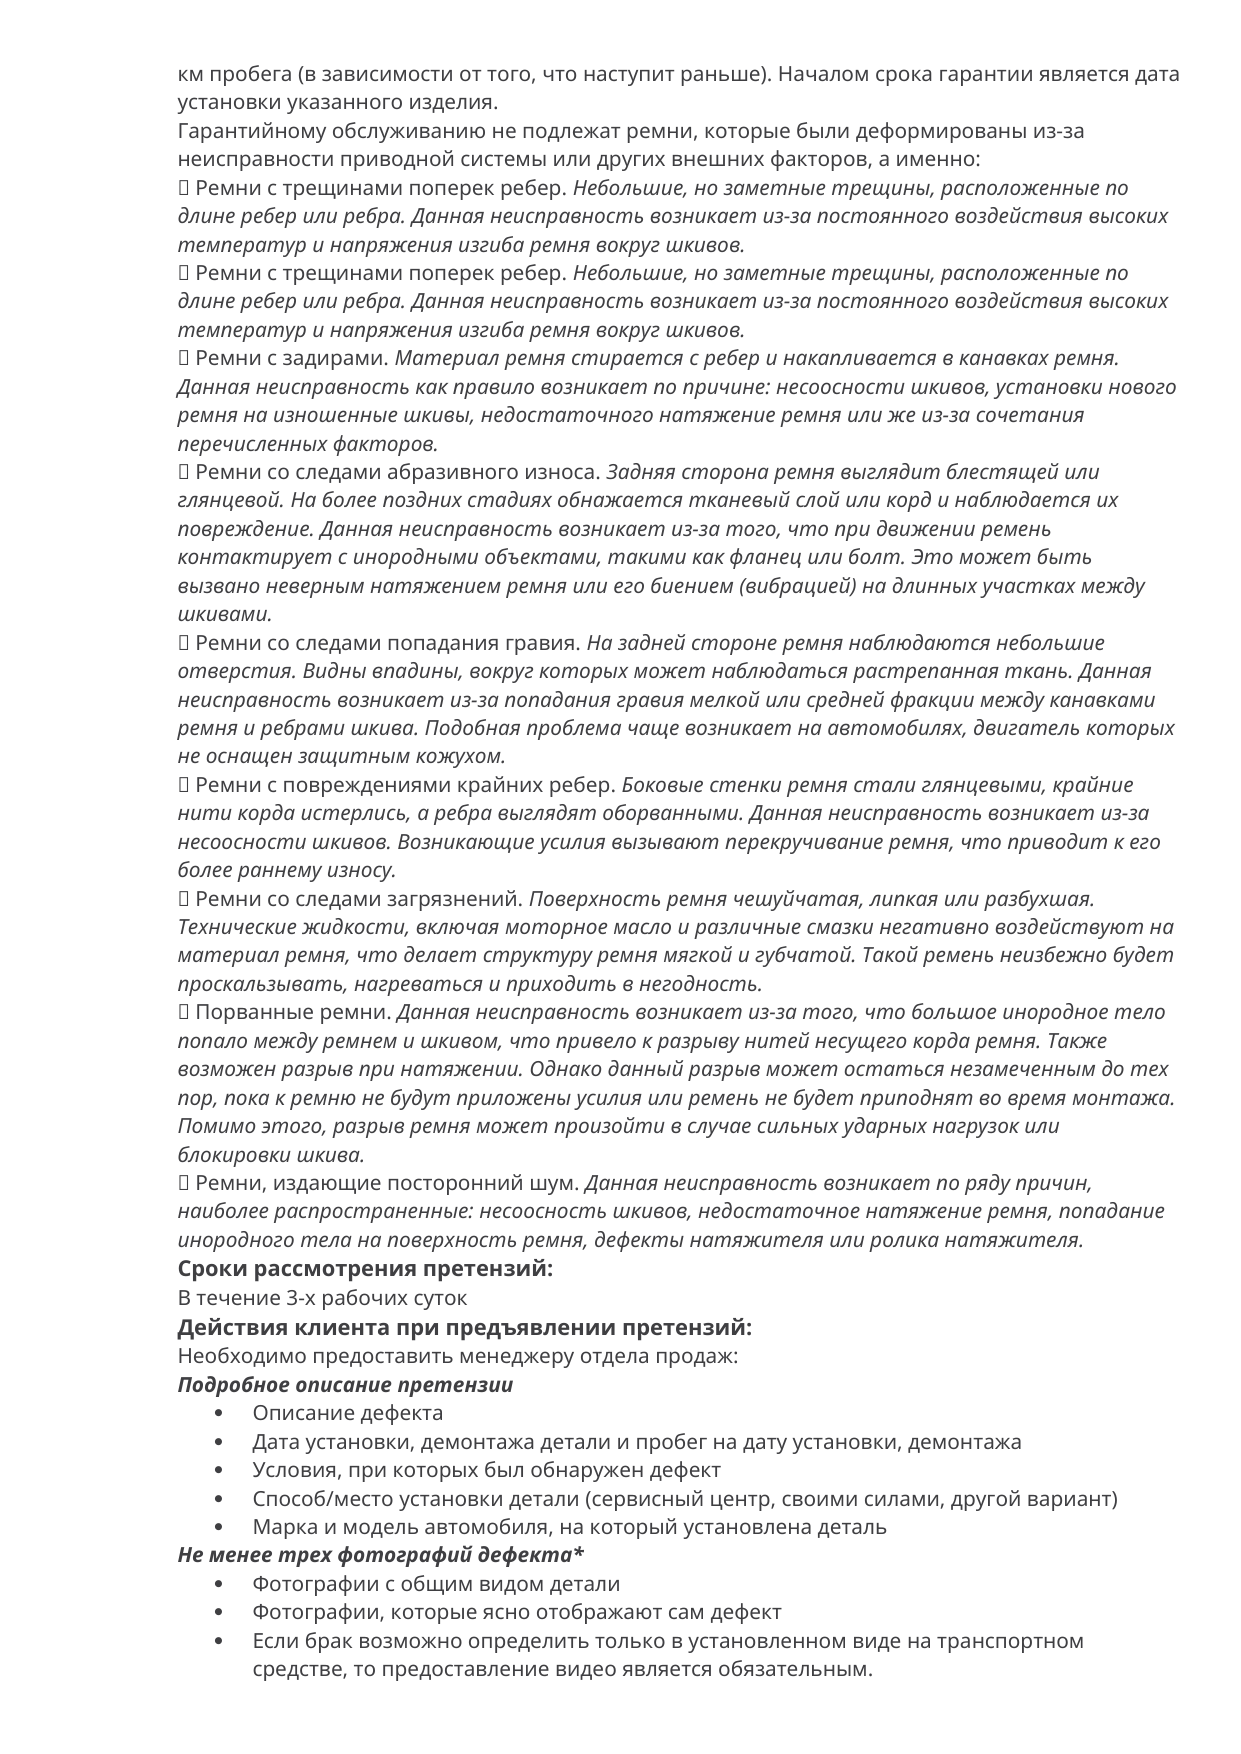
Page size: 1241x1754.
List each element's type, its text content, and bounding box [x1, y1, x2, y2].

list Дата установки, демонтажа детали и пробег на дату установки, демонтажа [215, 1427, 1181, 1455]
text  Ремни со следами абразивного износа. Задняя сторона ремня выглядит блестящей или глянцевой. На более поздних стадиях обнажается тканевый слой или корд и наблюдается их повреждение. Данная неисправность возникает из-за того, что при движении ремень контактирует с инородными объектами, такими как фланец или болт. Это может быть вызвано неверным натяжением ремня или его биением (вибрацией) на длинных участках между шкивами. [177, 457, 1181, 628]
list Описание дефекта [215, 1398, 1181, 1427]
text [177, 59, 1181, 116]
text  Ремни со следами загрязнений. Поверхность ремня чешуйчатая, липкая или разбухшая. Технические жидкости, включая моторное масло и различные смазки негативно воздействуют на материал ремня, что делает структуру ремня мягкой и губчатой. Такой ремень неизбежно будет проскальзывать, нагреваться и приходить в негодность. [177, 884, 1181, 997]
text Действия клиента при предъявлении претензий: [177, 1312, 1181, 1341]
text Подробное описание претензии [177, 1370, 1181, 1398]
list Фотографии, которые ясно отображают сам дефект [215, 1597, 1181, 1626]
list Способ/место установки детали (сервисный центр, своими силами, другой вариант) [215, 1484, 1181, 1512]
text  Ремни, издающие посторонний шум. Данная неисправность возникает по ряду причин, наиболее распространенные: несоосность шкивов, недостаточное натяжение ремня, попадание инородного тела на поверхность ремня, дефекты натяжителя или ролика натяжителя. [177, 1168, 1181, 1253]
text Гарантийному обслуживанию не подлежат ремни, которые были деформированы из-за неисправности приводной системы или других внешних факторов, а именно: [177, 116, 1181, 173]
text  Ремни с повреждениями крайних ребер. Боковые стенки ремня стали глянцевыми, крайние нити корда истерлись, а ребра выглядят оборванными. Данная неисправность возникает из-за несоосности шкивов. Возникающие усилия вызывают перекручивание ремня, что приводит к его более раннему износу. [177, 770, 1181, 884]
list Фотографии с общим видом детали [215, 1569, 1181, 1597]
text Необходимо предоставить менеджеру отдела продаж: [177, 1341, 1181, 1370]
text  Порванные ремни. Данная неисправность возникает из-за того, что большое инородное тело попало между ремнем и шкивом, что привело к разрыву нитей несущего корда ремня. Также возможен разрыв при натяжении. Однако данный разрыв может остаться незамеченным до тех пор, пока к ремню не будут приложены усилия или ремень не будет приподнят во время монтажа. Помимо этого, разрыв ремня может произойти в случае сильных ударных нагрузок или блокировки шкива. [177, 997, 1181, 1168]
text Не менее трех фотографий дефекта* [177, 1541, 1181, 1569]
text  Ремни со следами попадания гравия. На задней стороне ремня наблюдаются небольшие отверстия. Видны впадины, вокруг которых может наблюдаться растрепанная ткань. Данная неисправность возникает из-за попадания гравия мелкой или средней фракции между канавками ремня и ребрами шкива. Подобная проблема чаще возникает на автомобилях, двигатель которых не оснащен защитным кожухом. [177, 628, 1181, 770]
text  Ремни с трещинами поперек ребер. Небольшие, но заметные трещины, расположенные по длине ребер или ребра. Данная неисправность возникает из-за постоянного воздействия высоких температур и напряжения изгиба ремня вокруг шкивов. [177, 258, 1181, 343]
text Сроки рассмотрения претензий: [177, 1253, 1181, 1283]
text В течение 3-х рабочих суток [177, 1283, 1181, 1312]
text  Ремни с задирами. Материал ремня стирается с ребер и накапливается в канавках ремня. Данная неисправность как правило возникает по причине: несоосности шкивов, установки нового ремня на изношенные шкивы, недостаточного натяжение ремня или же из-за сочетания перечисленных факторов. [177, 343, 1181, 457]
list Условия, при которых был обнаружен дефект [215, 1455, 1181, 1484]
list Если брак возможно определить только в установленном виде на транспортном средстве, то предоставление видео является обязательным. [215, 1626, 1181, 1683]
list Марка и модель автомобиля, на который установлена деталь [215, 1512, 1181, 1541]
text  Ремни с трещинами поперек ребер. Небольшие, но заметные трещины, расположенные по длине ребер или ребра. Данная неисправность возникает из-за постоянного воздействия высоких температур и напряжения изгиба ремня вокруг шкивов. [177, 173, 1181, 258]
